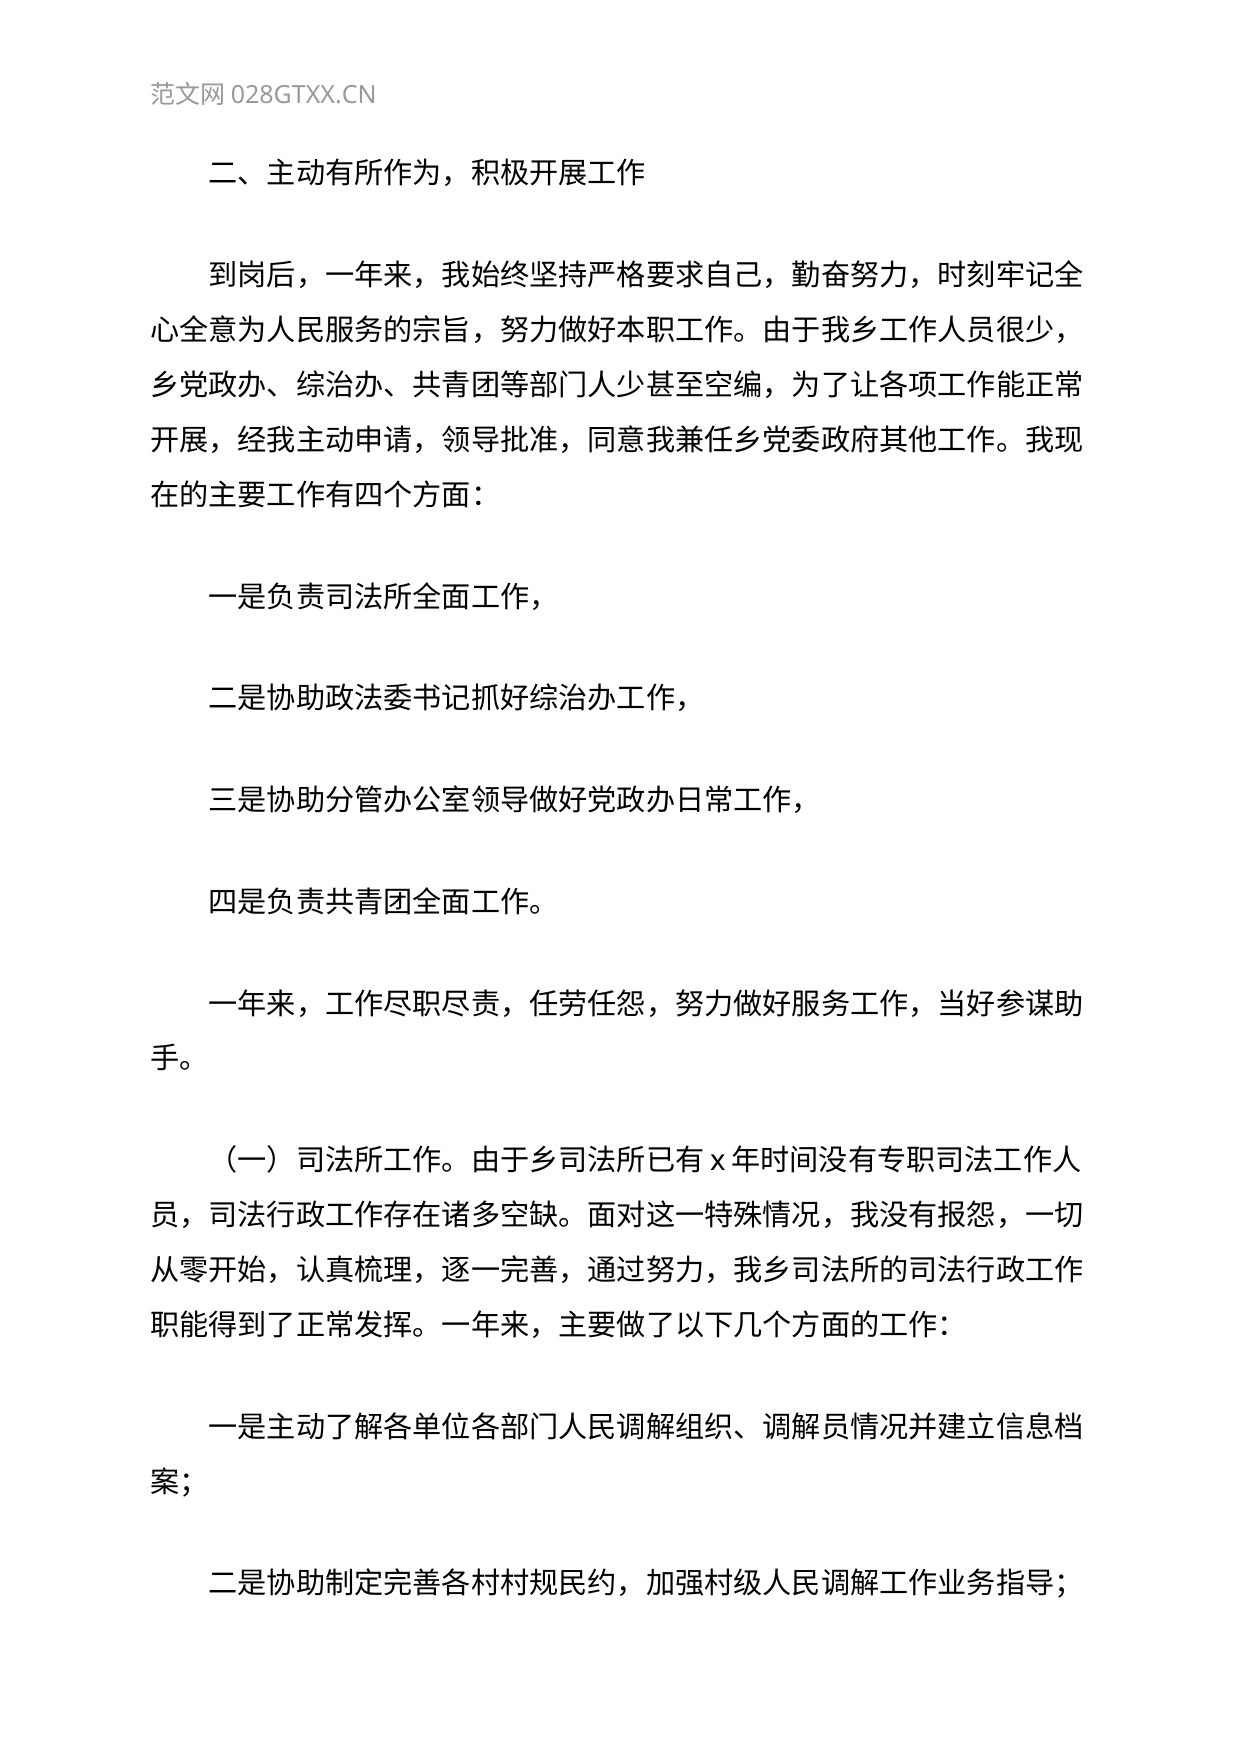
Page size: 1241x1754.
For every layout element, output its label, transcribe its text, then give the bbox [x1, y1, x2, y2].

text 二是协助政法委书记抓好综治办工作， [150, 675, 1090, 717]
text 三是协助分管办公室领导做好党政办日常工作， [150, 777, 1090, 819]
text 一是主动了解各单位各部门人民调解组织、调解员情况并建立信息档案； [150, 1403, 1090, 1501]
text 二是协助制定完善各村村规民约，加强村级人民调解工作业务指导； [150, 1560, 1090, 1602]
text （一）司法所工作。由于乡司法所已有x年时间没有专职司法工作人员，司法行政工作存在诸多空缺。面对这一特殊情况，我没有报怨，一切从零开始，认真梳理，逐一完善，通过努力，我乡司法所的司法行政工作职能得到了正常发挥。一年来，主要做了以下几个方面的工作： [150, 1137, 1090, 1344]
text 一是负责司法所全面工作， [150, 573, 1090, 615]
text 四是负责共青团全面工作。 [150, 878, 1090, 921]
text 到岗后，一年来，我始终坚持严格要求自己，勤奋努力，时刻牢记全心全意为人民服务的宗旨，努力做好本职工作。由于我乡工作人员很少，乡党政办、综治办、共青团等部门人少甚至空编，为了让各项工作能正常开展，经我主动申请，领导批准，同意我兼任乡党委政府其他工作。我现在的主要工作有四个方面： [150, 252, 1090, 514]
text 一年来，工作尽职尽责，任劳任怨，努力做好服务工作，当好参谋助手。 [150, 980, 1090, 1077]
text 二、主动有所作为，积极开展工作 [150, 150, 1090, 192]
